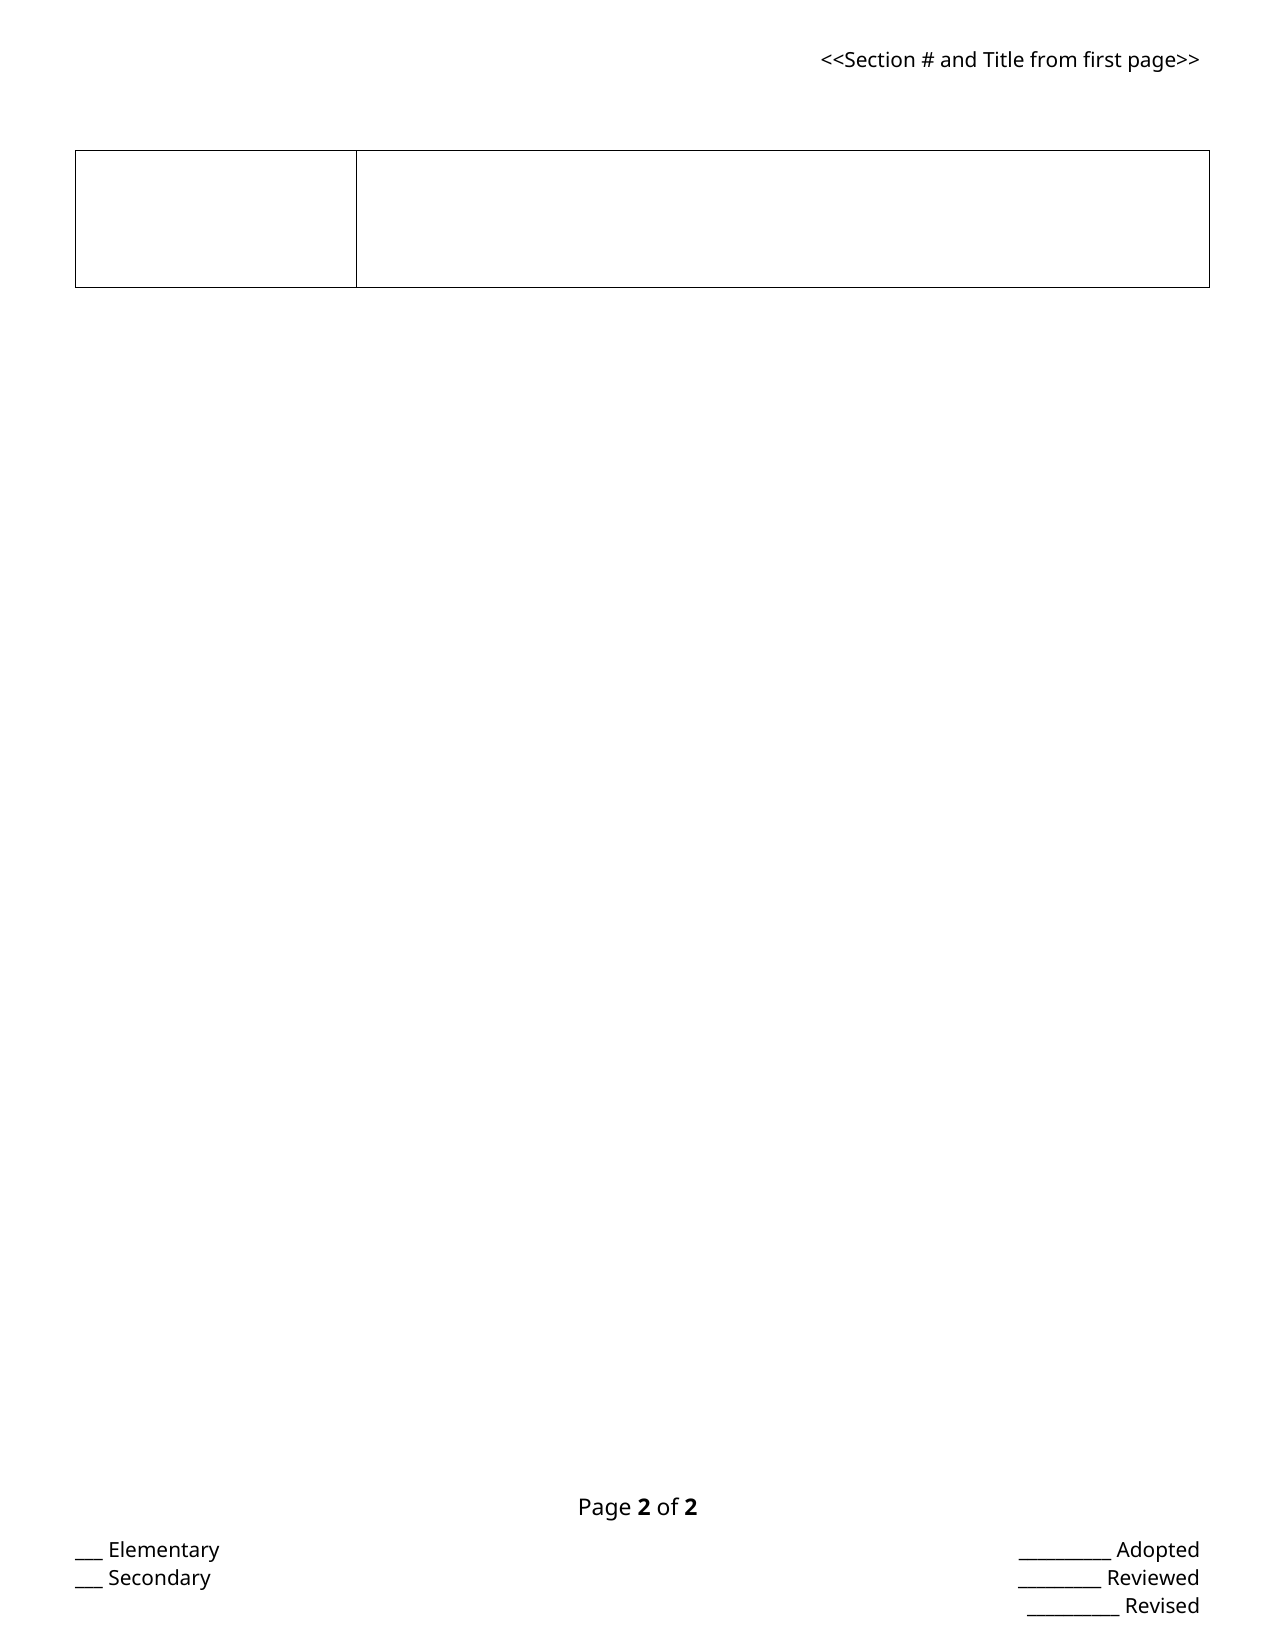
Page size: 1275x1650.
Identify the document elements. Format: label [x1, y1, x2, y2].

table_header [357, 151, 1209, 287]
table_header [76, 151, 356, 287]
